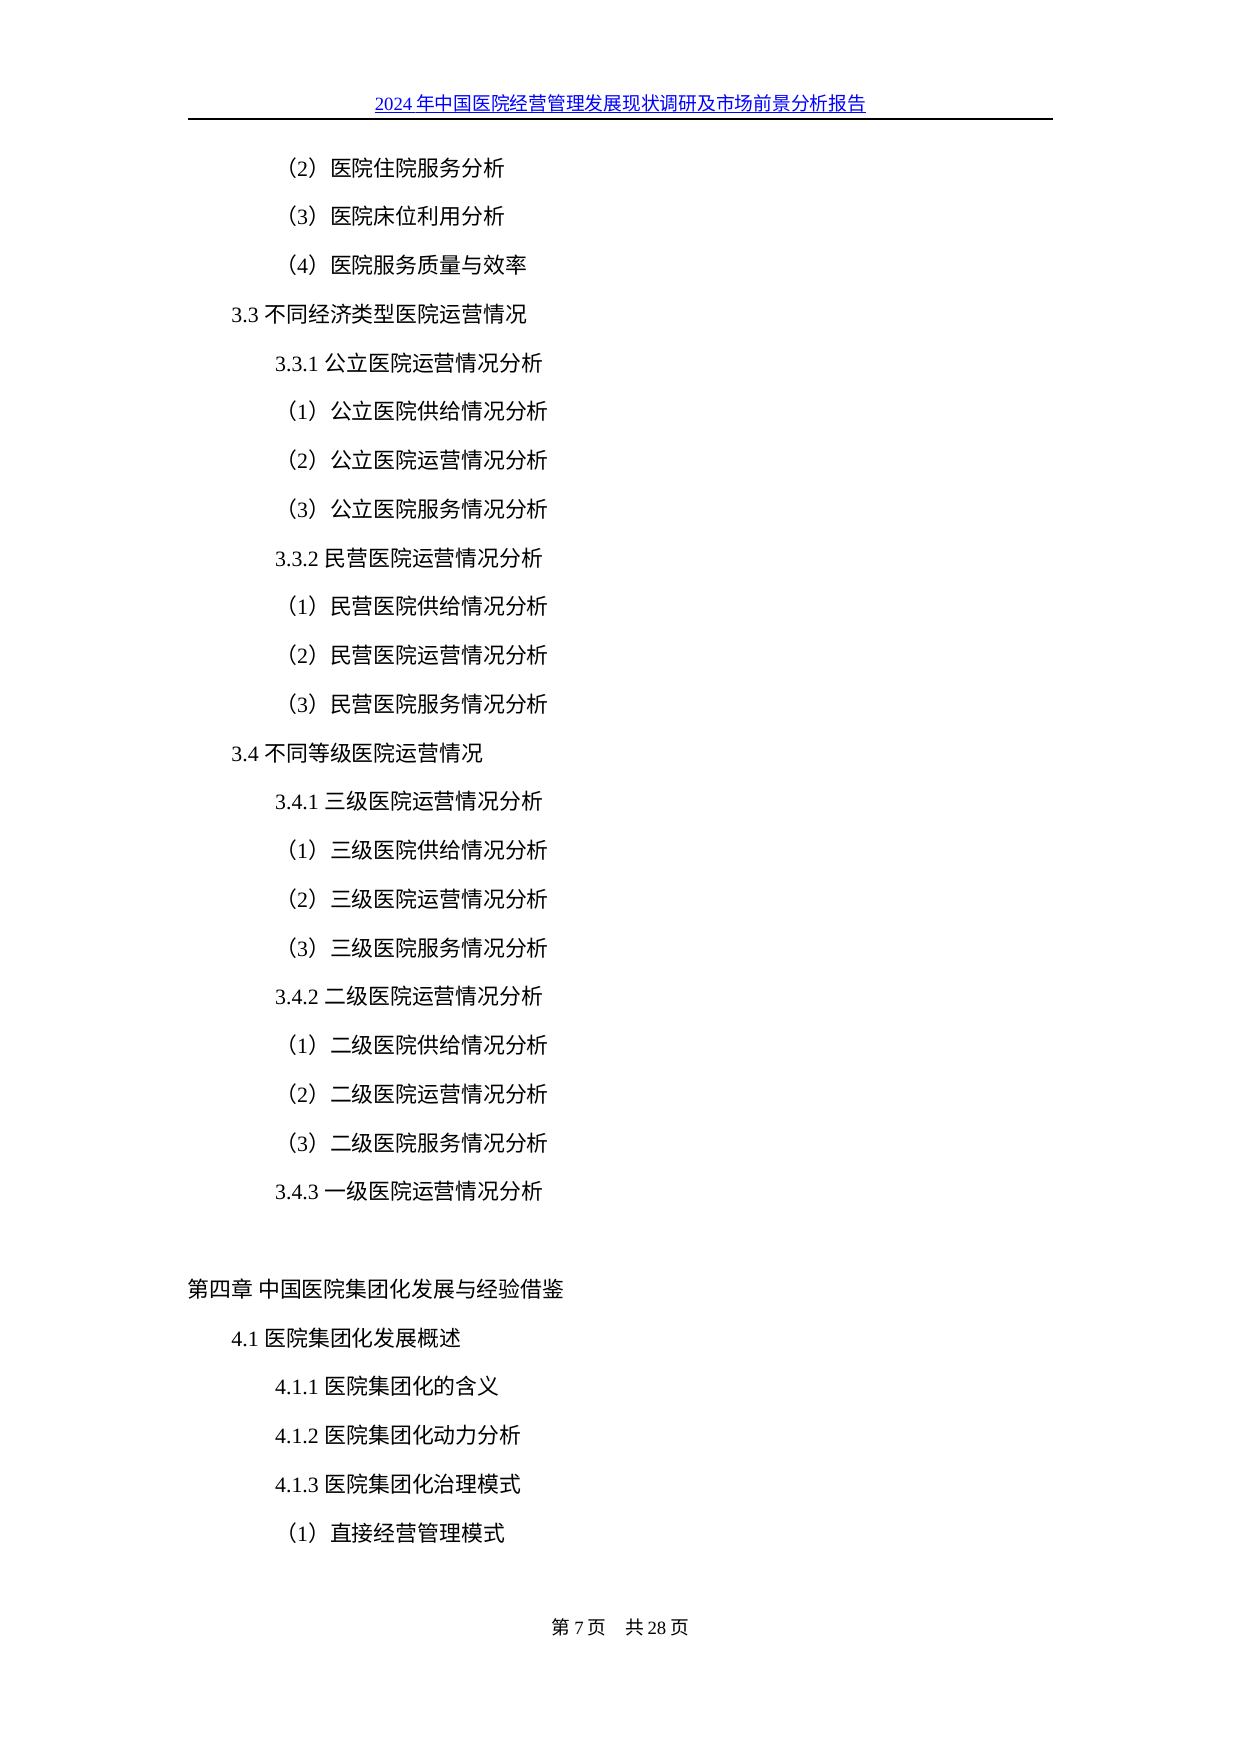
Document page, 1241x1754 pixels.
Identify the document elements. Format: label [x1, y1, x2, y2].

text [187, 150, 1053, 1548]
